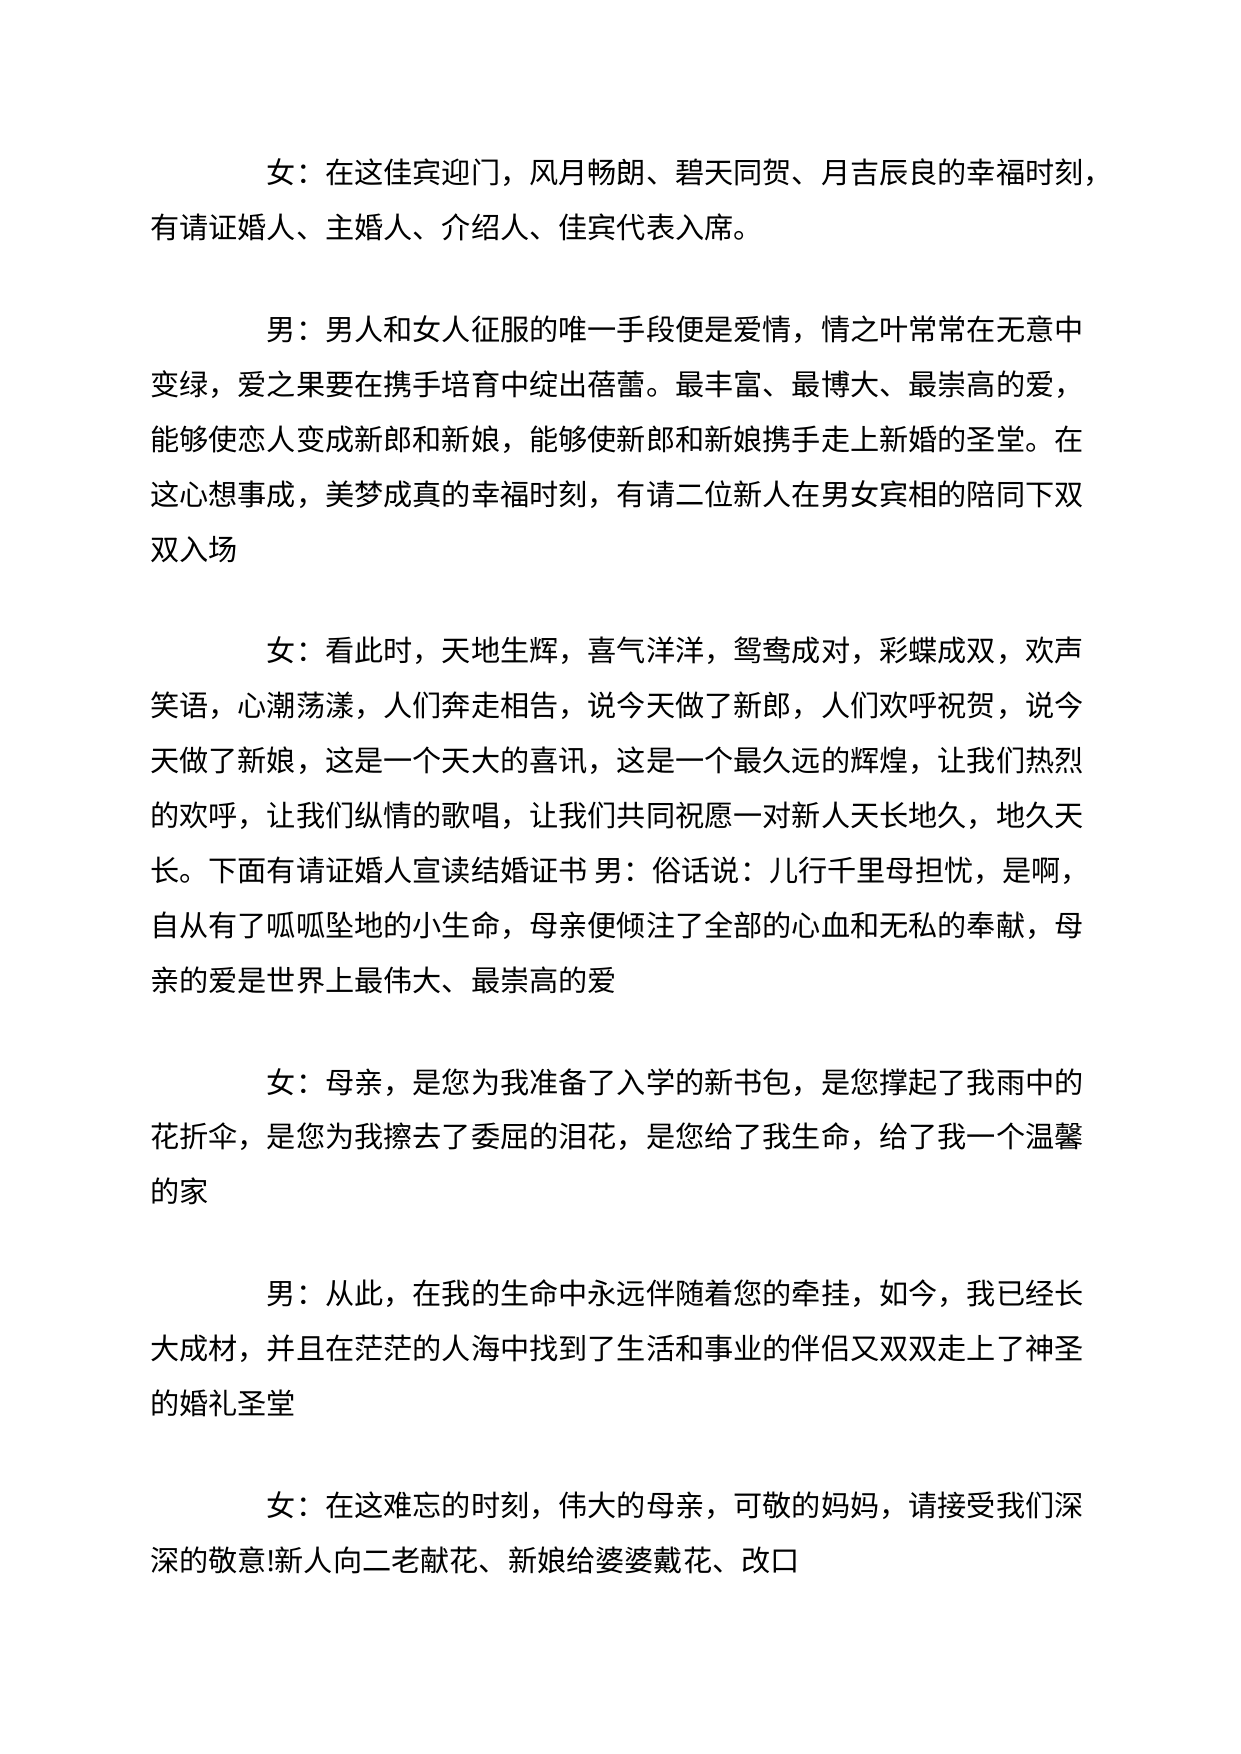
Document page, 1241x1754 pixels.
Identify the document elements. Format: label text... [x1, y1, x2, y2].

text 女：在这难忘的时刻，伟大的母亲，可敬的妈妈，请接受我们深深的敬意!新人向二老献花、新娘给婆婆戴花、改口 [150, 1482, 1090, 1579]
text 女：在这佳宾迎门，风月畅朗、碧天同贺、月吉辰良的幸福时刻，有请证婚人、主婚人、介绍人、佳宾代表入席。 [150, 150, 1090, 247]
text 男：男人和女人征服的唯一手段便是爱情，情之叶常常在无意中变绿，爱之果要在携手培育中绽出蓓蕾。最丰富、最博大、最崇高的爱，能够使恋人变成新郎和新娘，能够使新郎和新娘携手走上新婚的圣堂。在这心想事成，美梦成真的幸福时刻，有请二位新人在男女宾相的陪同下双双入场 [150, 307, 1090, 568]
text 女：母亲，是您为我准备了入学的新书包，是您撑起了我雨中的花折伞，是您为我擦去了委屈的泪花，是您给了我生命，给了我一个温馨的家 [150, 1059, 1090, 1211]
text 男：从此，在我的生命中永远伴随着您的牵挂，如今，我已经长大成材，并且在茫茫的人海中找到了生活和事业的伴侣又双双走上了神圣的婚礼圣堂 [150, 1271, 1090, 1423]
text 女：看此时，天地生辉，喜气洋洋，鸳鸯成对，彩蝶成双，欢声笑语，心潮荡漾，人们奔走相告，说今天做了新郎，人们欢呼祝贺，说今天做了新娘，这是一个天大的喜讯，这是一个最久远的辉煌，让我们热烈的欢呼，让我们纵情的歌唱，让我们共同祝愿一对新人天长地久，地久天长。下面有请证婚人宣读结婚证书 男：俗话说：儿行千里母担忧，是啊，自从有了呱呱坠地的小生命，母亲便倾注了全部的心血和无私的奉献，母亲的爱是世界上最伟大、最崇高的爱 [150, 628, 1090, 1000]
